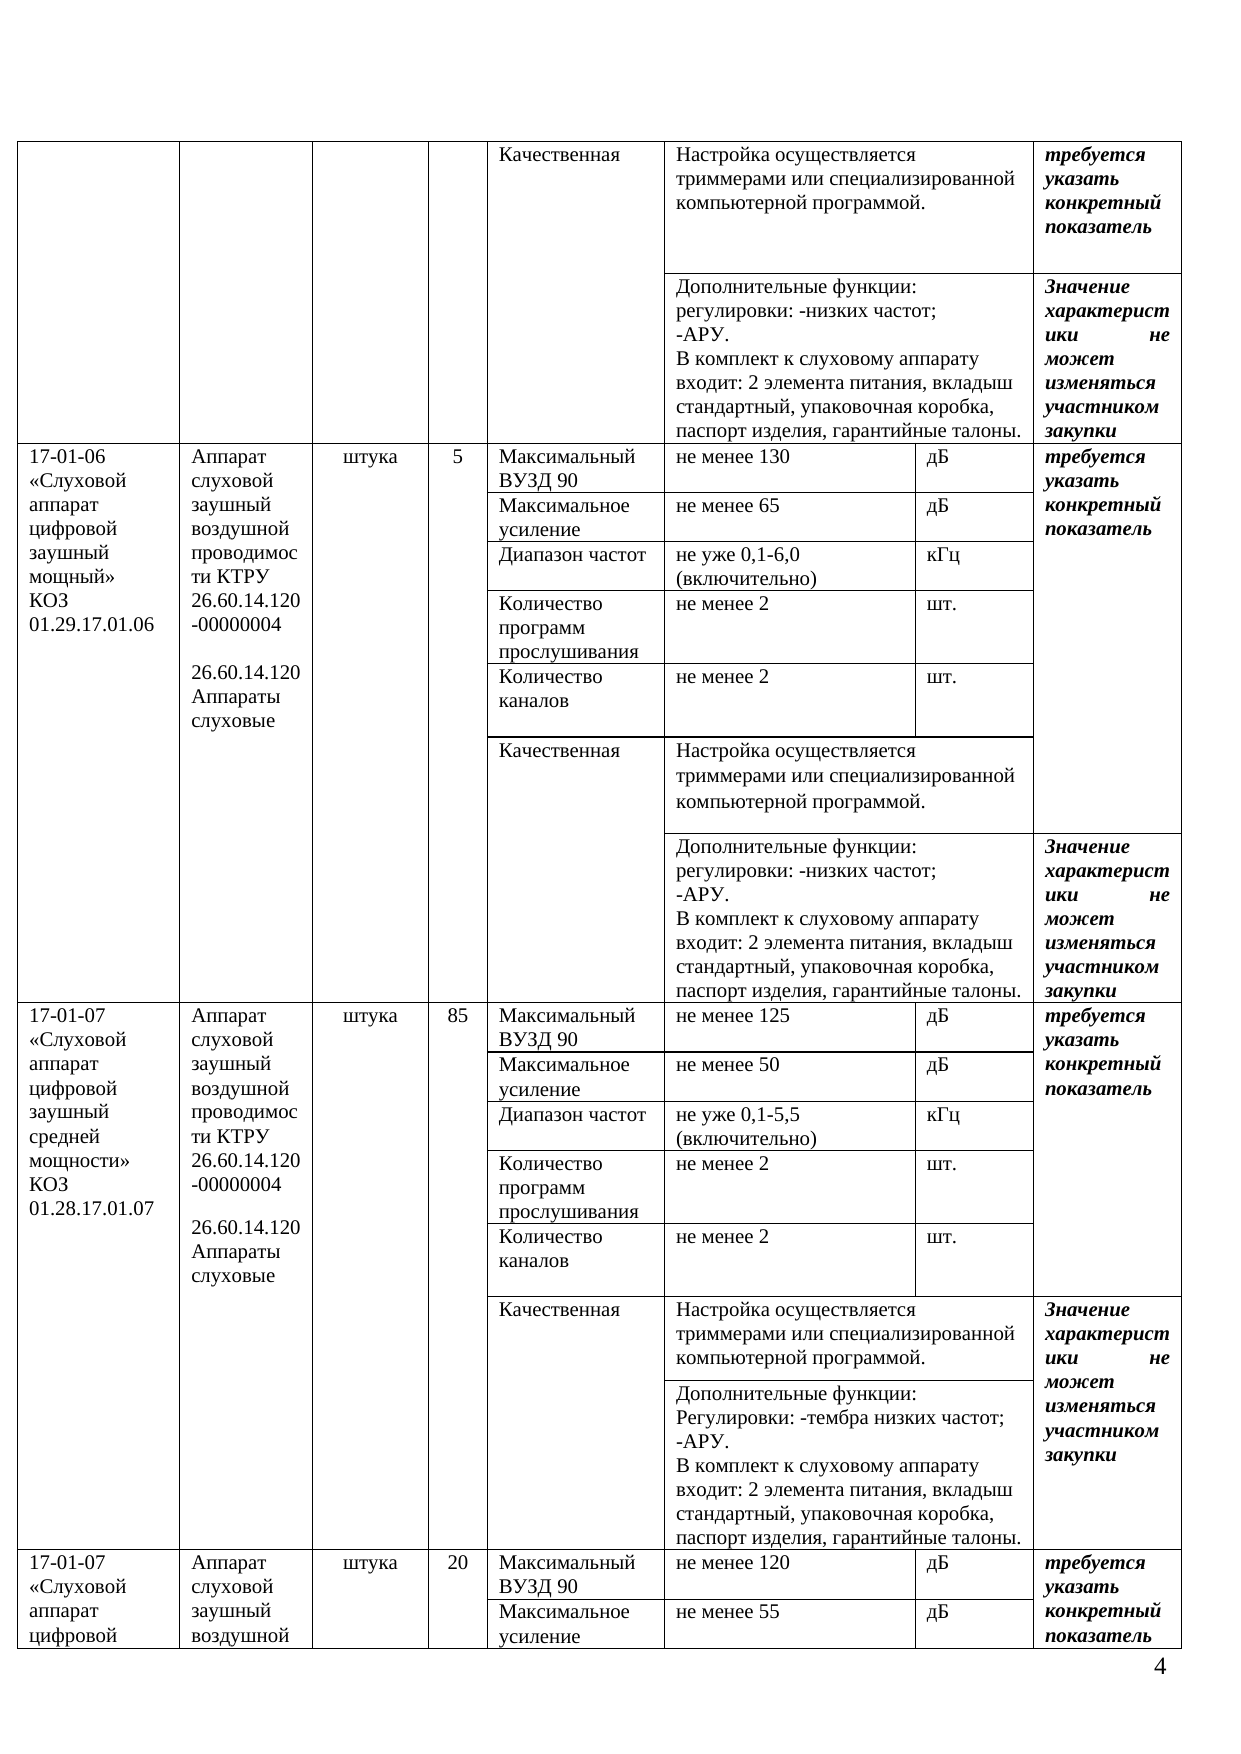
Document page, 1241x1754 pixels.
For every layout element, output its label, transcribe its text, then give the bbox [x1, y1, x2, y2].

table_cell Максимальное усиление [488, 493, 664, 541]
table_cell не уже 0,1-6,0 (включительно) [665, 542, 915, 590]
table_cell не менее 55 [665, 1600, 915, 1648]
table_cell дБ [916, 1550, 1033, 1598]
table_cell Максимальный ВУЗД 90 [488, 1550, 664, 1598]
table_cell 17-01-07 «Слуховой аппарат цифровой заушный средней мощности» КОЗ 01.28.17.01.07 [18, 1003, 179, 1549]
table_cell дБ [916, 493, 1033, 541]
table_cell не менее 2 [665, 664, 915, 736]
table_cell Количество каналов [488, 664, 664, 736]
table_cell Значение характеристики не может изменяться участником закупки [1034, 834, 1181, 1002]
table_cell не менее 120 [665, 1550, 915, 1598]
table_cell 5 [429, 444, 487, 1002]
table_cell 20 [429, 1550, 487, 1648]
table_cell 17-01-07 «Слуховой аппарат цифровой заушный средней мощности» КОЗ 01.29.17.01.07 [18, 1550, 179, 1648]
table_cell Максимальное усиление [488, 1053, 664, 1101]
table_cell не уже 0,1-5,5 (включительно) [665, 1102, 915, 1150]
table_cell Количество каналов [488, 1224, 664, 1296]
table_cell Качественная [488, 738, 664, 1002]
table_cell Максимальное усиление [488, 1600, 664, 1648]
table_cell Максимальный ВУЗД 90 [488, 444, 664, 492]
table_cell Значение характеристики не может изменяться участником закупки [1034, 274, 1181, 442]
table_cell не менее 2 [665, 591, 915, 663]
table_cell штука [313, 1003, 428, 1549]
table_cell кГц [916, 1102, 1033, 1150]
table_cell не менее 65 [665, 493, 915, 541]
table_cell Аппарат слуховой заушный воздушной проводимости КТРУ 26.60.14.120-00000004 26.60.14.120 Аппараты слуховые [180, 444, 312, 1002]
table_cell Качественная [488, 1297, 664, 1549]
table_cell Диапазон частот [488, 542, 664, 590]
table_cell Настройка осуществляется триммерами или специализированной компьютерной программой. [665, 738, 1033, 833]
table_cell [1034, 142, 1181, 273]
table_cell Настройка осуществляется триммерами или специализированной компьютерной программой. [665, 1297, 1033, 1380]
table_cell Диапазон частот [488, 1102, 664, 1150]
table_cell требуется указать конкретный показатель [1034, 444, 1181, 833]
table_cell дБ [916, 1053, 1033, 1101]
table_cell Качественная [488, 142, 664, 442]
table_cell дБ [916, 1600, 1033, 1648]
table_cell кГц [916, 542, 1033, 590]
table_cell не менее 2 [665, 1224, 915, 1296]
table_cell не менее 125 [665, 1003, 915, 1051]
table_cell шт. [916, 664, 1033, 736]
table_cell требуется указать конкретный показатель [1034, 1003, 1181, 1296]
table_cell Дополнительные функции: регулировки: -низких частот; -АРУ. В комплект к слуховому аппарату входит: 2 элемента питания, вкладыш стандартный, упаковочная коробка, паспорт изделия, гарантийные талоны. [665, 274, 1033, 442]
table_cell 17-01-06 «Слуховой аппарат цифровой заушный мощный» КОЗ 01.29.17.01.06 [18, 444, 179, 1002]
table_cell не менее 130 [665, 444, 915, 492]
table_cell штука [313, 444, 428, 1002]
table_cell штука [313, 1550, 428, 1648]
table_cell Значение характеристики не может изменяться участником закупки [1034, 1297, 1181, 1549]
table_cell Аппарат слуховой заушный воздушной проводимости КТРУ 26.60.14.120-00000004 26.60.14.120 Аппараты слуховые [180, 1003, 312, 1549]
table_cell Настройка осуществляется триммерами или специализированной компьютерной программой. [665, 142, 1033, 273]
table_cell не менее 50 [665, 1053, 915, 1101]
table_cell Дополнительные функции: регулировки: -низких частот; -АРУ. В комплект к слуховому аппарату входит: 2 элемента питания, вкладыш стандартный, упаковочная коробка, паспорт изделия, гарантийные талоны. [665, 834, 1033, 1002]
table_cell Максимальный ВУЗД 90 [488, 1003, 664, 1051]
table_cell шт. [916, 1224, 1033, 1296]
table_cell Количество программ прослушивания [488, 591, 664, 663]
table_cell дБ [916, 444, 1033, 492]
table_cell Количество программ прослушивания [488, 1151, 664, 1223]
table_cell Аппарат слуховой заушный воздушной проводимости КТРУ 26.60.14.120-00000004 26.60.14.120 Аппараты слуховые [180, 1550, 312, 1648]
table_cell шт. [916, 1151, 1033, 1223]
table_cell шт. [916, 591, 1033, 663]
table_cell дБ [916, 1003, 1033, 1051]
table_cell не менее 2 [665, 1151, 915, 1223]
table_cell требуется указать конкретный показатель [1034, 1550, 1181, 1648]
table_cell 85 [429, 1003, 487, 1549]
